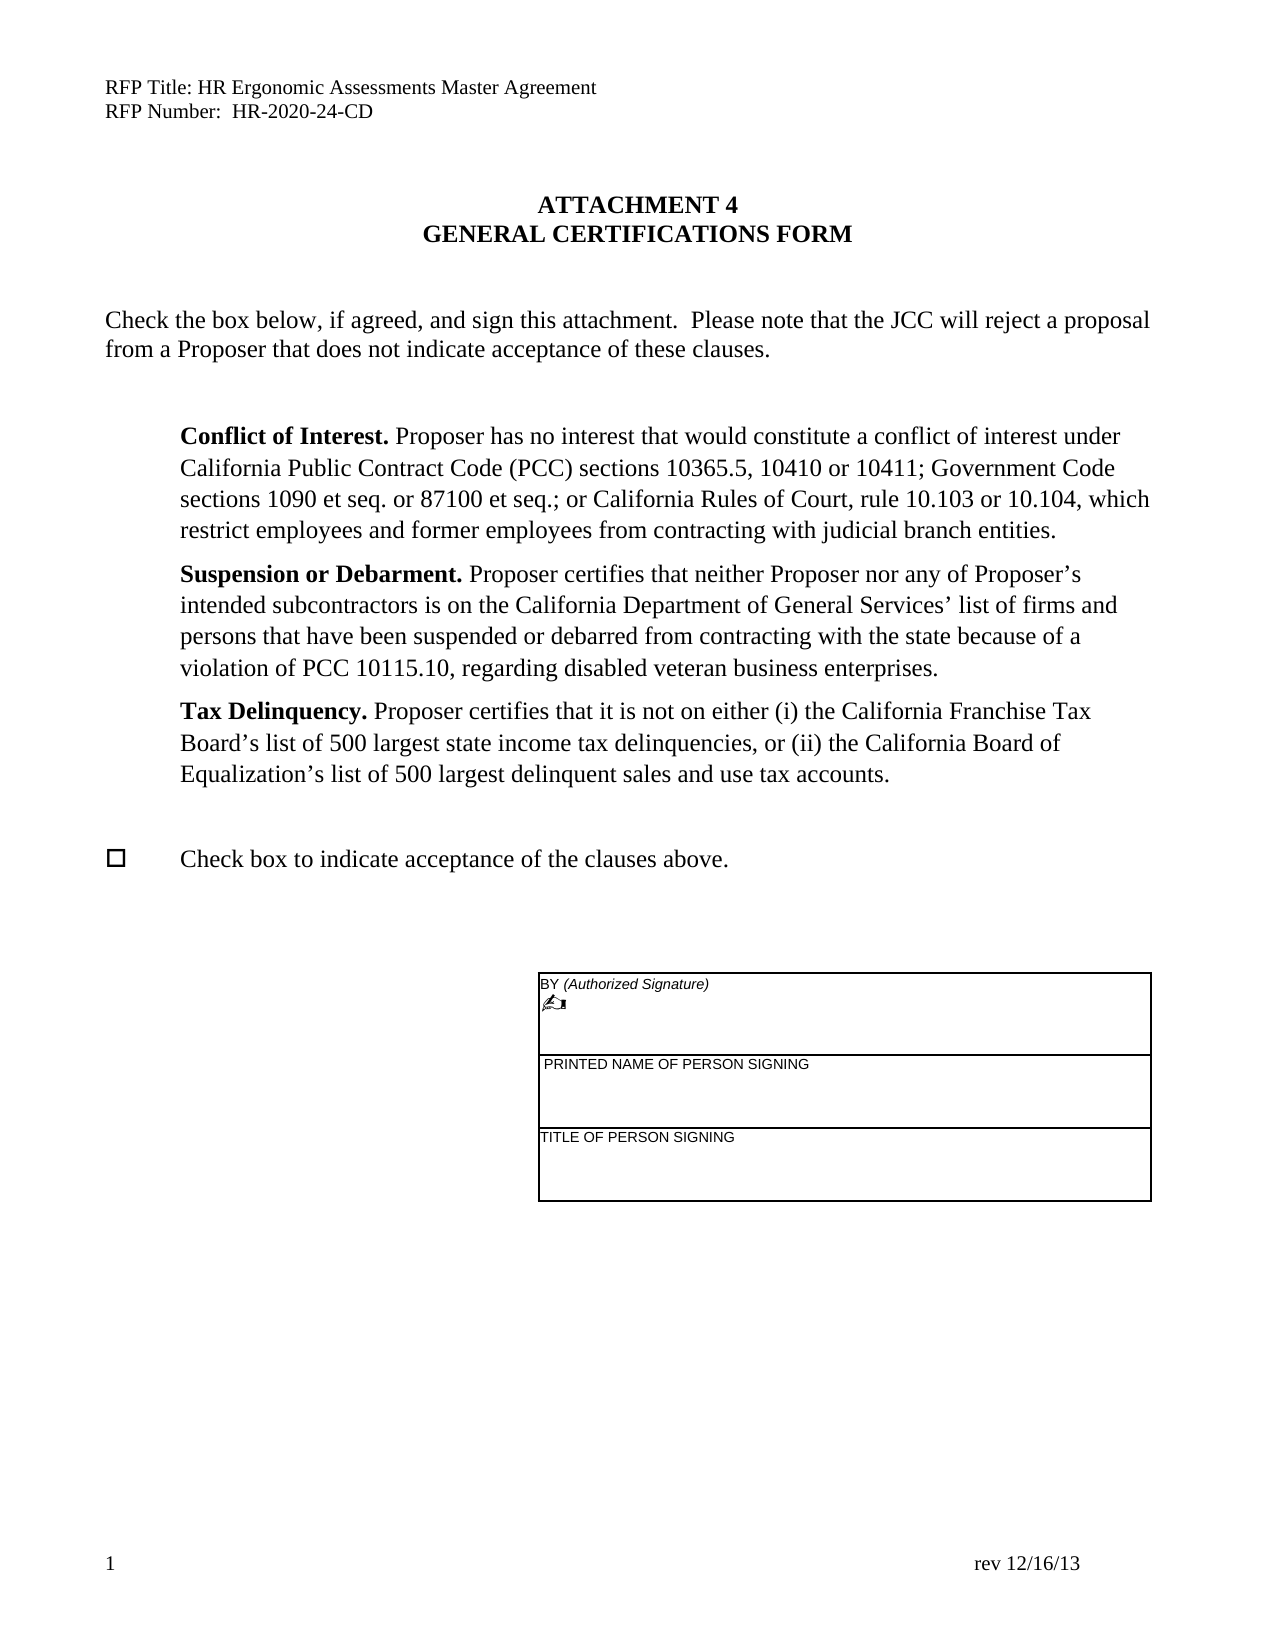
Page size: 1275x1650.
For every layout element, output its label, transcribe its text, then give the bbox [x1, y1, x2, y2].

text Check box to indicate acceptance of the clauses above. [105, 844, 1170, 873]
text Tax Delinquency. Proposer certifies that it is not on either (i) the California Franchise Tax Board’s list of 500 largest state income tax delinquencies, or (ii) the California Board of Equalization’s list of 500 largest delinquent sales and use tax accounts. [180, 694, 1170, 788]
table_cell TITLE of person signing [540, 1129, 1150, 1200]
text GENERAL CERTIFICATIONS FORM [105, 219, 1170, 248]
table_cell PRINTED NAME OF PERSON SIGNING [540, 1056, 1150, 1127]
text Suspension or Debarment. Proposer certifies that neither Proposer nor any of Proposer’s intended subcontractors is on the California Department of General Services’ list of firms and persons that have been suspended or debarred from contracting with the state because of a violation of PCC 10115.10, regarding disabled veteran business enterprises. [180, 556, 1170, 681]
text ATTACHMENT 4 [105, 190, 1170, 219]
text Check the box below, if agreed, and sign this attachment. Please note that the JCC will reject a proposal from a Proposer that does not indicate acceptance of these clauses. [105, 305, 1170, 363]
text Conflict of Interest. Proposer has no interest that would constitute a conflict of interest under California Public Contract Code (PCC) sections 10365.5, 10410 or 10411; Government Code sections 1090 et seq. or 87100 et seq.; or California Rules of Court, rule 10.103 or 10.104, which restrict employees and former employees from contracting with judicial branch entities. [180, 419, 1170, 544]
table_header BY (Authorized Signature) [540, 974, 1150, 1053]
